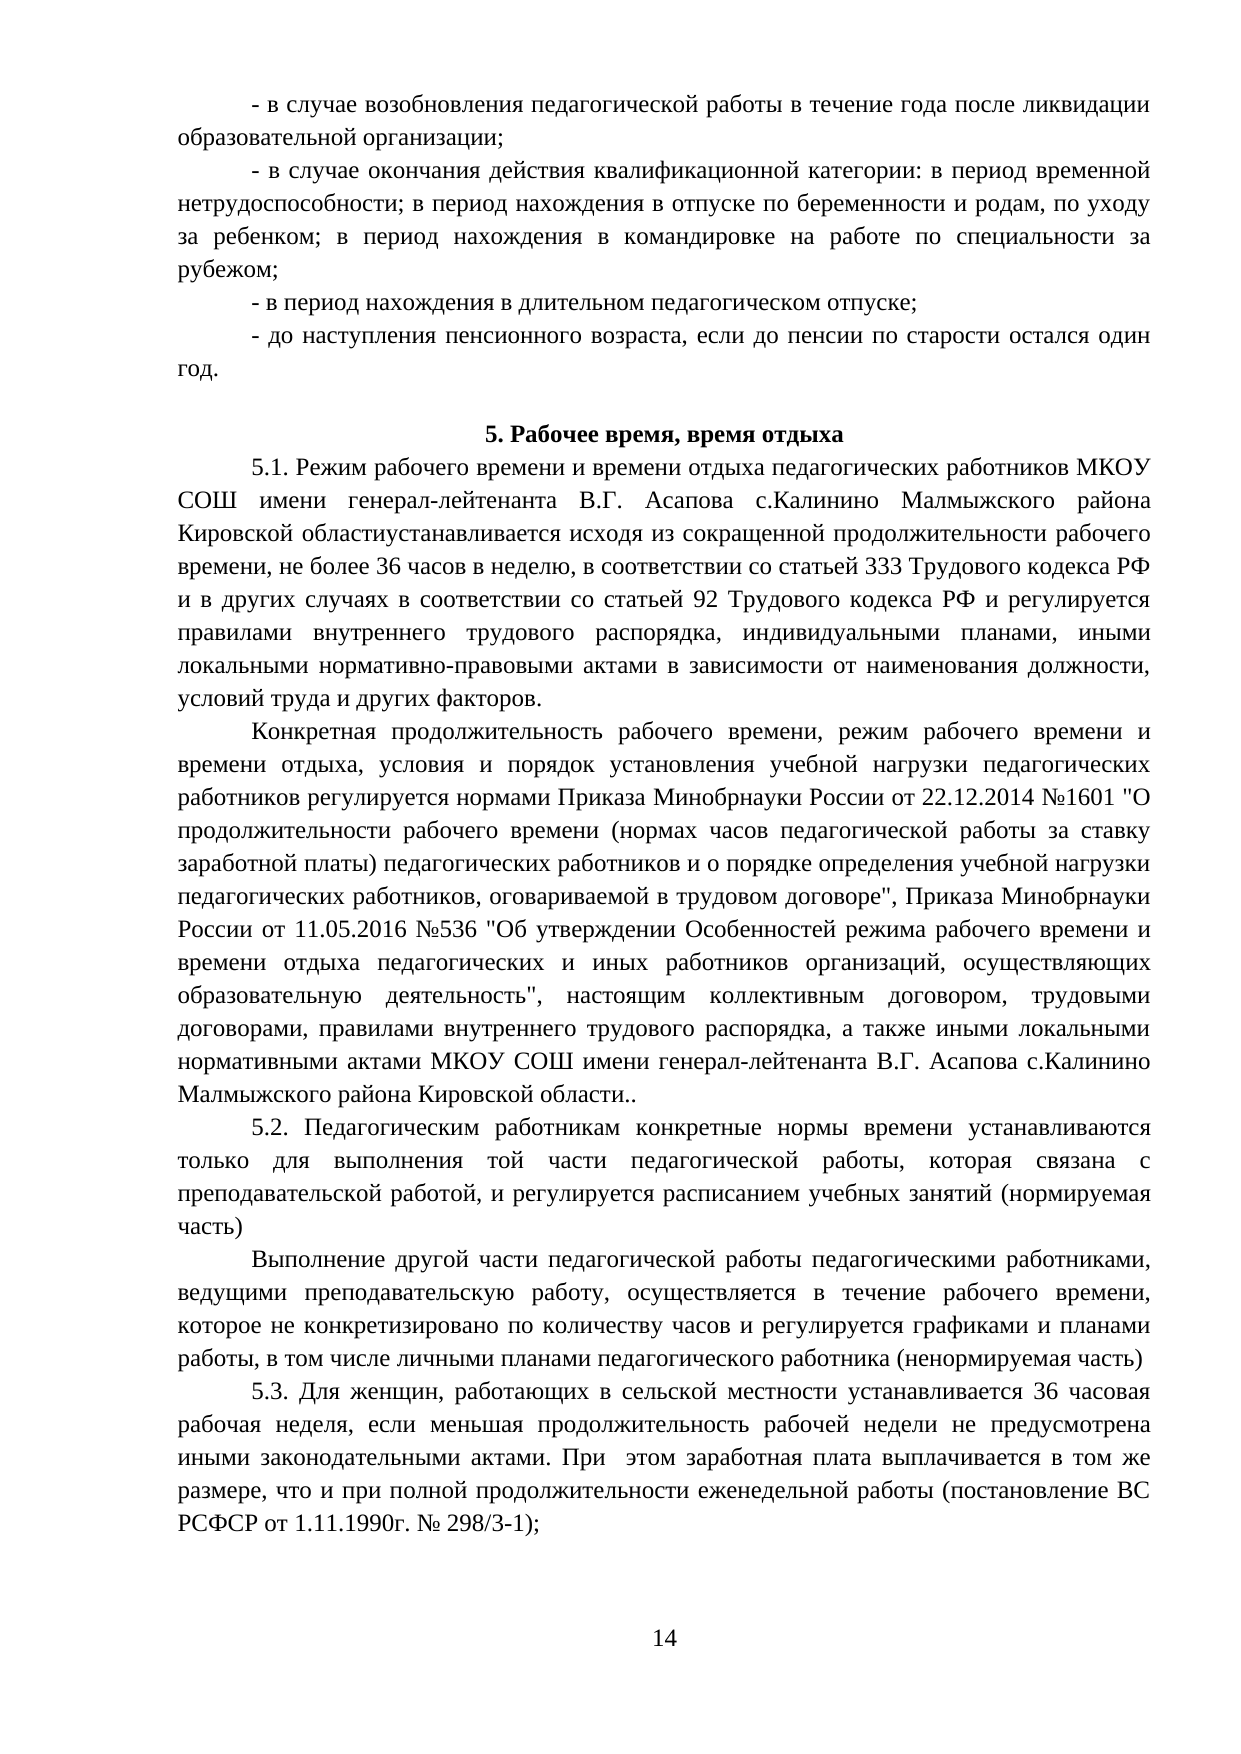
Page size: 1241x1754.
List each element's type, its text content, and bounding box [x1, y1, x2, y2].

text - в случае возобновления педагогической работы в течение года после ликвидации образовательной организации; [177, 89, 1152, 150]
text 5.3. Для женщин, работающих в сельской местности устанавливается 36 часовая рабочая неделя, если меньшая продолжительность рабочей недели не предусмотрена иными законодательными актами. При этом заработная плата выплачивается в том же размере, что и при полной продолжительности еженедельной работы (постановление ВС РСФСР от 1.11.1990г. № 298/3-1); [177, 1376, 1152, 1537]
text 5.1. Режим рабочего времени и времени отдыха педагогических работников МКОУ СОШ имени генерал-лейтенанта В.Г. Асапова с.Калинино Малмыжского района Кировской областиустанавливается исходя из сокращенной продолжительности рабочего времени, не более 36 часов в неделю, в соответствии со статьей 333 Трудового кодекса РФ и в других случаях в соответствии со статьей 92 Трудового кодекса РФ и регулируется правилами внутреннего трудового распорядка, индивидуальными планами, иными локальными нормативно-правовыми актами в зависимости от наименования должности, условий труда и других факторов. [177, 452, 1152, 712]
text - до наступления пенсионного возраста, если до пенсии по старости остался один год. [177, 320, 1152, 382]
text Выполнение другой части педагогической работы педагогическими работниками, ведущими преподавательскую работу, осуществляется в течение рабочего времени, которое не конкретизировано по количеству часов и регулируется графиками и планами работы, в том числе личными планами педагогического работника (ненормируемая часть) [177, 1244, 1152, 1372]
text 5. Рабочее время, время отдыха [177, 419, 1152, 448]
text - в период нахождения в длительном педагогическом отпуске; [177, 287, 1152, 316]
text 5.2. Педагогическим работникам конкретные нормы времени устанавливаются только для выполнения той части педагогической работы, которая связана с преподавательской работой, и регулируется расписанием учебных занятий (нормируемая часть) [177, 1112, 1152, 1240]
text Конкретная продолжительность рабочего времени, режим рабочего времени и времени отдыха, условия и порядок установления учебной нагрузки педагогических работников регулируется нормами Приказа Минобрнауки России от 22.12.2014 №1601 "О продолжительности рабочего времени (нормах часов педагогической работы за ставку заработной платы) педагогических работников и о порядке определения учебной нагрузки педагогических работников, оговариваемой в трудовом договоре", Приказа Минобрнауки России от 11.05.2016 №536 "Об утверждении Особенностей режима рабочего времени и времени отдыха педагогических и иных работников организаций, осуществляющих образовательную деятельность", настоящим коллективным договором, трудовыми договорами, правилами внутреннего трудового распорядка, а также иными локальными нормативными актами МКОУ СОШ имени генерал-лейтенанта В.Г. Асапова с.Калинино Малмыжского района Кировской области.. [177, 716, 1152, 1108]
text - в случае окончания действия квалификационной категории: в период временной нетрудоспособности; в период нахождения в отпуске по беременности и родам, по уходу за ребенком; в период нахождения в командировке на работе по специальности за рубежом; [177, 155, 1152, 282]
